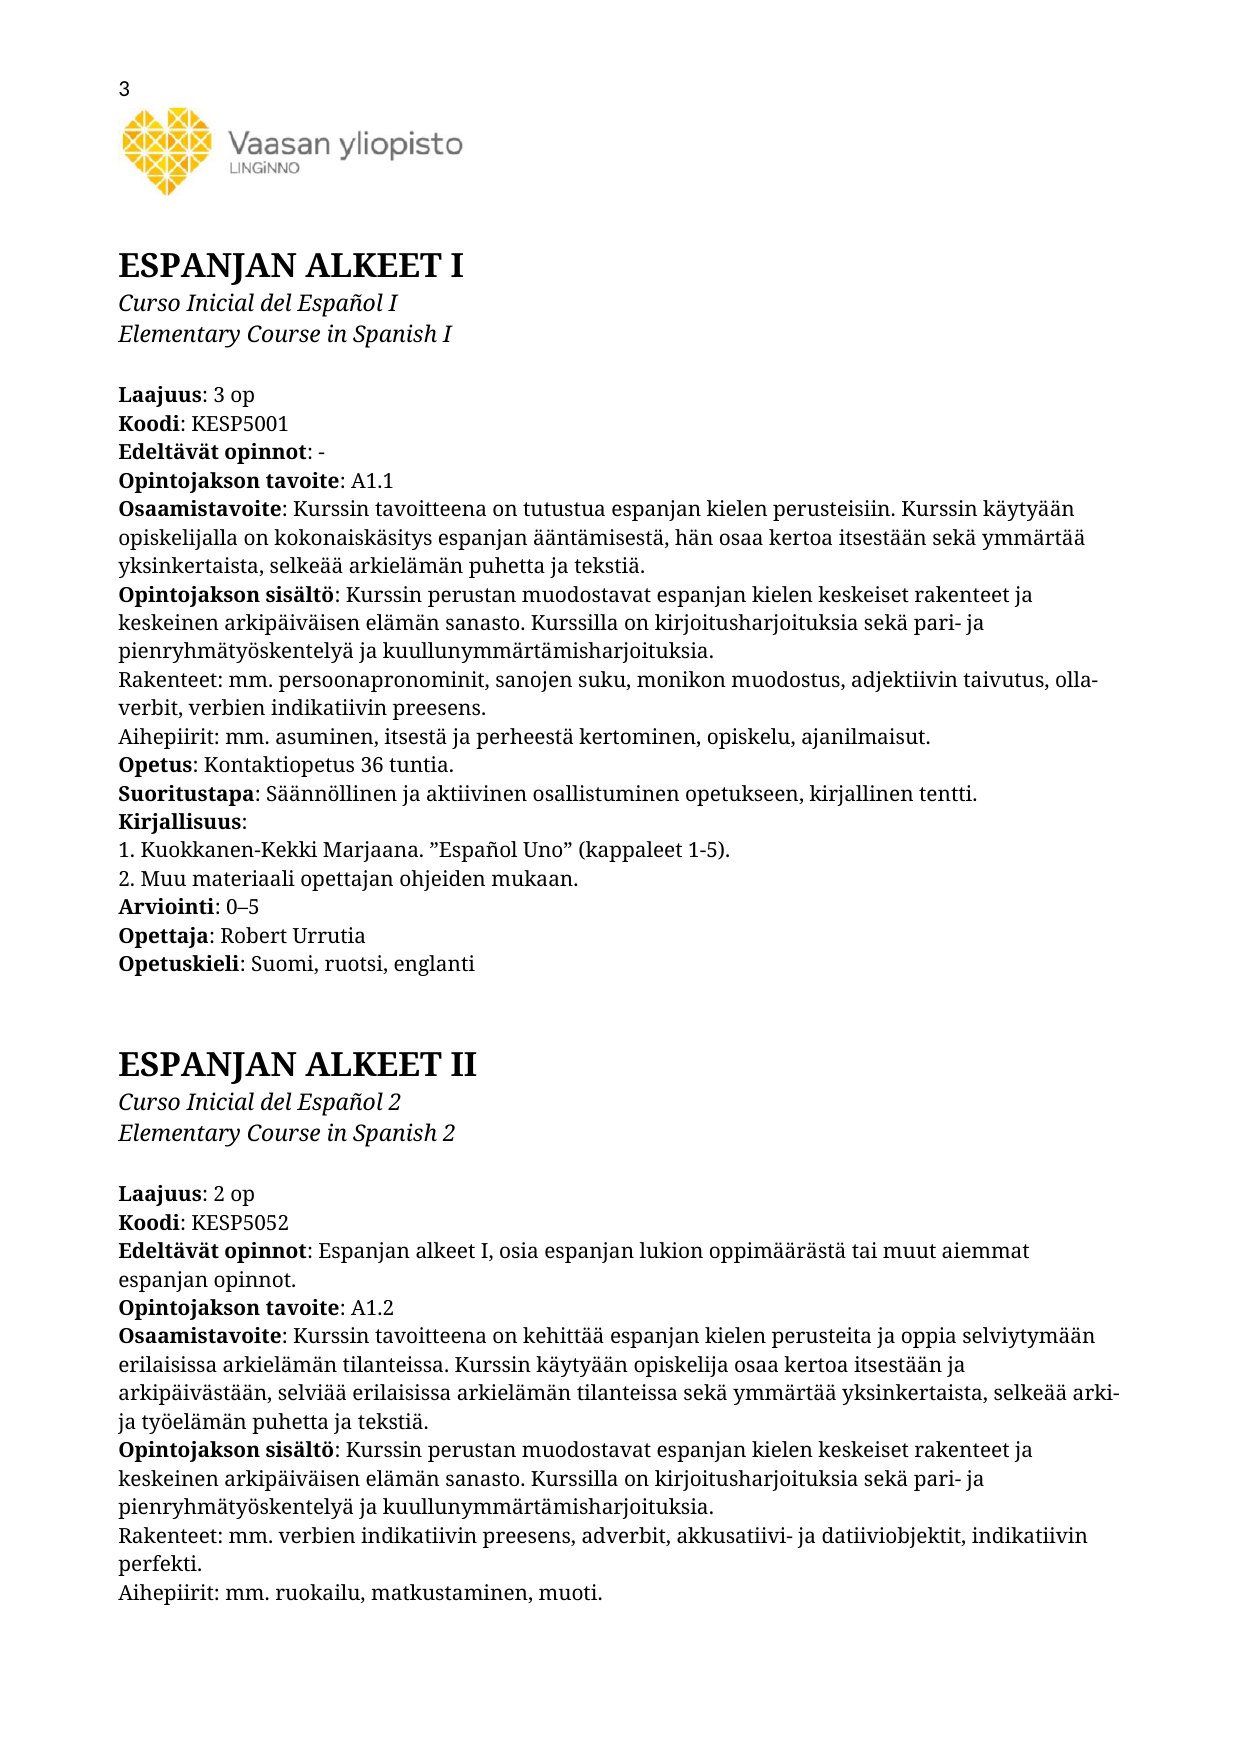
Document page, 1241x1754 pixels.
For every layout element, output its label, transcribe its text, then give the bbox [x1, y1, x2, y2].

picture [118, 101, 485, 202]
text Osaamistavoite: Kurssin tavoitteena on tutustua espanjan kielen perusteisiin. Kurssin käytyään opiskelijalla on kokonaiskäsitys espanjan ääntämisestä, hän osaa kertoa itsestään sekä ymmärtää yksinkertaista, selkeää arkielämän puhetta ja tekstiä. [118, 494, 1122, 580]
text Osaamistavoite: Kurssin tavoitteena on kehittää espanjan kielen perusteita ja oppia selviytymään erilaisissa arkielämän tilanteissa. Kurssin käytyään opiskelija osaa kertoa itsestään ja arkipäivästään, selviää erilaisissa arkielämän tilanteissa sekä ymmärtää yksinkertaista, selkeää arki- ja työelämän puhetta ja tekstiä. [118, 1322, 1122, 1435]
text Elementary Course in Spanish 2 [118, 1117, 1122, 1148]
text Opettaja: Robert Urrutia [118, 921, 1122, 949]
text ESPANJAN ALKEET II [118, 1040, 1122, 1086]
text Laajuus: 3 op [118, 381, 1122, 409]
text Kirjallisuus: [118, 807, 1122, 836]
text Edeltävät opinnot: Espanjan alkeet I, osia espanjan lukion oppimäärästä tai muut aiemmat espanjan opinnot. [118, 1236, 1122, 1293]
text ESPANJAN ALKEET I [118, 241, 1122, 287]
text Aihepiirit: mm. ruokailu, matkustaminen, muoti. [118, 1578, 1122, 1606]
text Laajuus: 2 op [118, 1179, 1122, 1208]
text Opetuskieli: Suomi, ruotsi, englanti [118, 949, 1122, 978]
text Arviointi: 0–5 [118, 892, 1122, 921]
text Opintojakson tavoite: A1.1 [118, 466, 1122, 494]
text Edeltävät opinnot: - [118, 437, 1122, 466]
text Opintojakson tavoite: A1.2 [118, 1293, 1122, 1322]
text 2. Muu materiaali opettajan ohjeiden mukaan. [118, 864, 1122, 892]
text Curso Inicial del Español 2 [118, 1086, 1122, 1117]
text Opintojakson sisältö: Kurssin perustan muodostavat espanjan kielen keskeiset rakenteet ja keskeinen arkipäiväisen elämän sanasto. Kurssilla on kirjoitusharjoituksia sekä pari- ja pienryhmätyöskentelyä ja kuullunymmärtämisharjoituksia. Rakenteet: mm. verbien indikatiivin preesens, adverbit, akkusatiivi- ja datiiviobjektit, indikatiivin perfekti. [118, 1435, 1122, 1578]
text Koodi: KESP5052 [118, 1208, 1122, 1236]
text Suoritustapa: Säännöllinen ja aktiivinen osallistuminen opetukseen, kirjallinen tentti. [118, 779, 1122, 807]
text Curso Inicial del Español I [118, 287, 1122, 318]
text 1. Kuokkanen-Kekki Marjaana. ”Español Uno” (kappaleet 1-5). [118, 836, 1122, 864]
text Opetus: Kontaktiopetus 36 tuntia. [118, 750, 1122, 779]
text Elementary Course in Spanish I [118, 318, 1122, 349]
text Koodi: KESP5001 [118, 409, 1122, 437]
text Opintojakson sisältö: Kurssin perustan muodostavat espanjan kielen keskeiset rakenteet ja keskeinen arkipäiväisen elämän sanasto. Kurssilla on kirjoitusharjoituksia sekä pari- ja pienryhmätyöskentelyä ja kuullunymmärtämisharjoituksia. Rakenteet: mm. persoonapronominit, sanojen suku, monikon muodostus, adjektiivin taivutus, olla-verbit, verbien indikatiivin preesens. Aihepiirit: mm. asuminen, itsestä ja perheestä kertominen, opiskelu, ajanilmaisut. [118, 580, 1122, 750]
